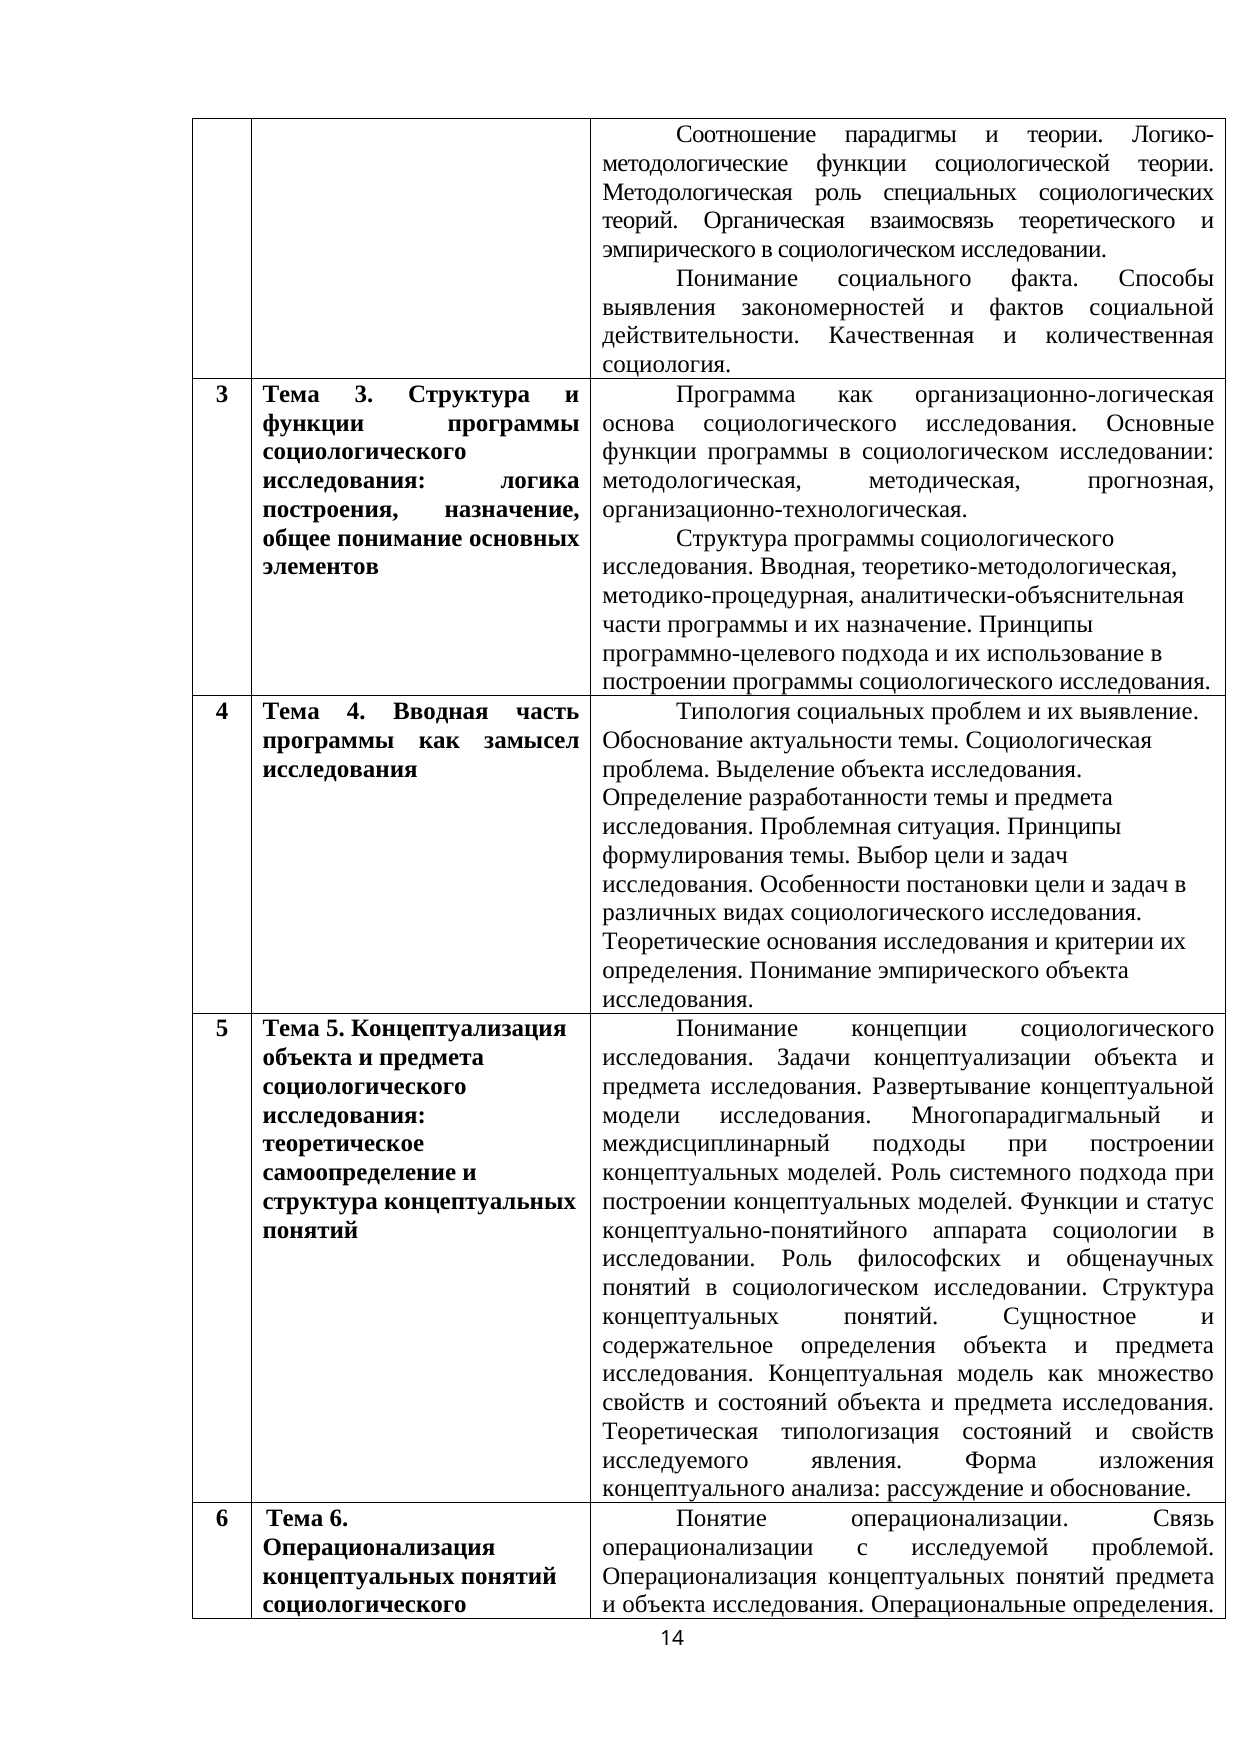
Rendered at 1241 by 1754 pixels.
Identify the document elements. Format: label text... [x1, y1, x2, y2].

table_cell Типология социальных проблем и их выявление. Обоснование актуальности темы. Социологическая проблема. Выделение объекта исследования. Определение разработанности темы и предмета исследования. Проблемная ситуация. Принципы формулирования темы. Выбор цели и задач исследования. Особенности постановки цели и задач в различных видах социологического исследования. Теоретические основания исследования и критерии их определения. Понимание эмпирического объекта исследования. [591, 696, 1225, 1012]
table_cell 4 [193, 696, 251, 1012]
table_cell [591, 1503, 1225, 1618]
table_cell Тема 3. Структура и функции программы социологического исследования: логика построения, назначение, общее понимание основных элементов [252, 379, 590, 695]
table_cell Тема 5. Концептуализация объекта и предмета социологического исследования: теоретическое самоопределение и структура концептуальных понятий [252, 1014, 590, 1502]
table_cell 3 [193, 379, 251, 695]
table_cell Понимание концепции социологического исследования. Задачи концептуализации объекта и предмета исследования. Развертывание концептуальной модели исследования. Многопарадигмальный и междисциплинарный подходы при построении концептуальных моделей. Роль системного подхода при построении концептуальных моделей. Функции и статус концептуально-понятийного аппарата социологии в исследовании. Роль философских и общенаучных понятий в социологическом исследовании. Структура концептуальных понятий. Сущностное и содержательное определения объекта и предмета исследования. Концептуальная модель как множество свойств и состояний объекта и предмета исследования. Теоретическая типологизация состояний и свойств исследуемого явления. Форма изложения концептуального анализа: рассуждение и обоснование. [591, 1014, 1225, 1502]
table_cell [591, 119, 1225, 378]
table_cell Тема 4. Вводная часть программы как замысел исследования [252, 696, 590, 1012]
table_cell 2 [193, 119, 251, 378]
table_cell 6 [193, 1503, 251, 1618]
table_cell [252, 119, 590, 378]
table_cell 5 [193, 1014, 251, 1502]
table_cell Программа как организационно-логическая основа социологического исследования. Основные функции программы в социологическом исследовании: методологическая, методическая, прогнозная, организационно-технологическая. Структура программы социологического исследования. Вводная, теоретико-методологическая, методико-процедурная, аналитически-объяснительная части программы и их назначение. Принципы программно-целевого подхода и их использование в построении программы социологического исследования. [591, 379, 1225, 695]
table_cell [252, 1503, 590, 1618]
